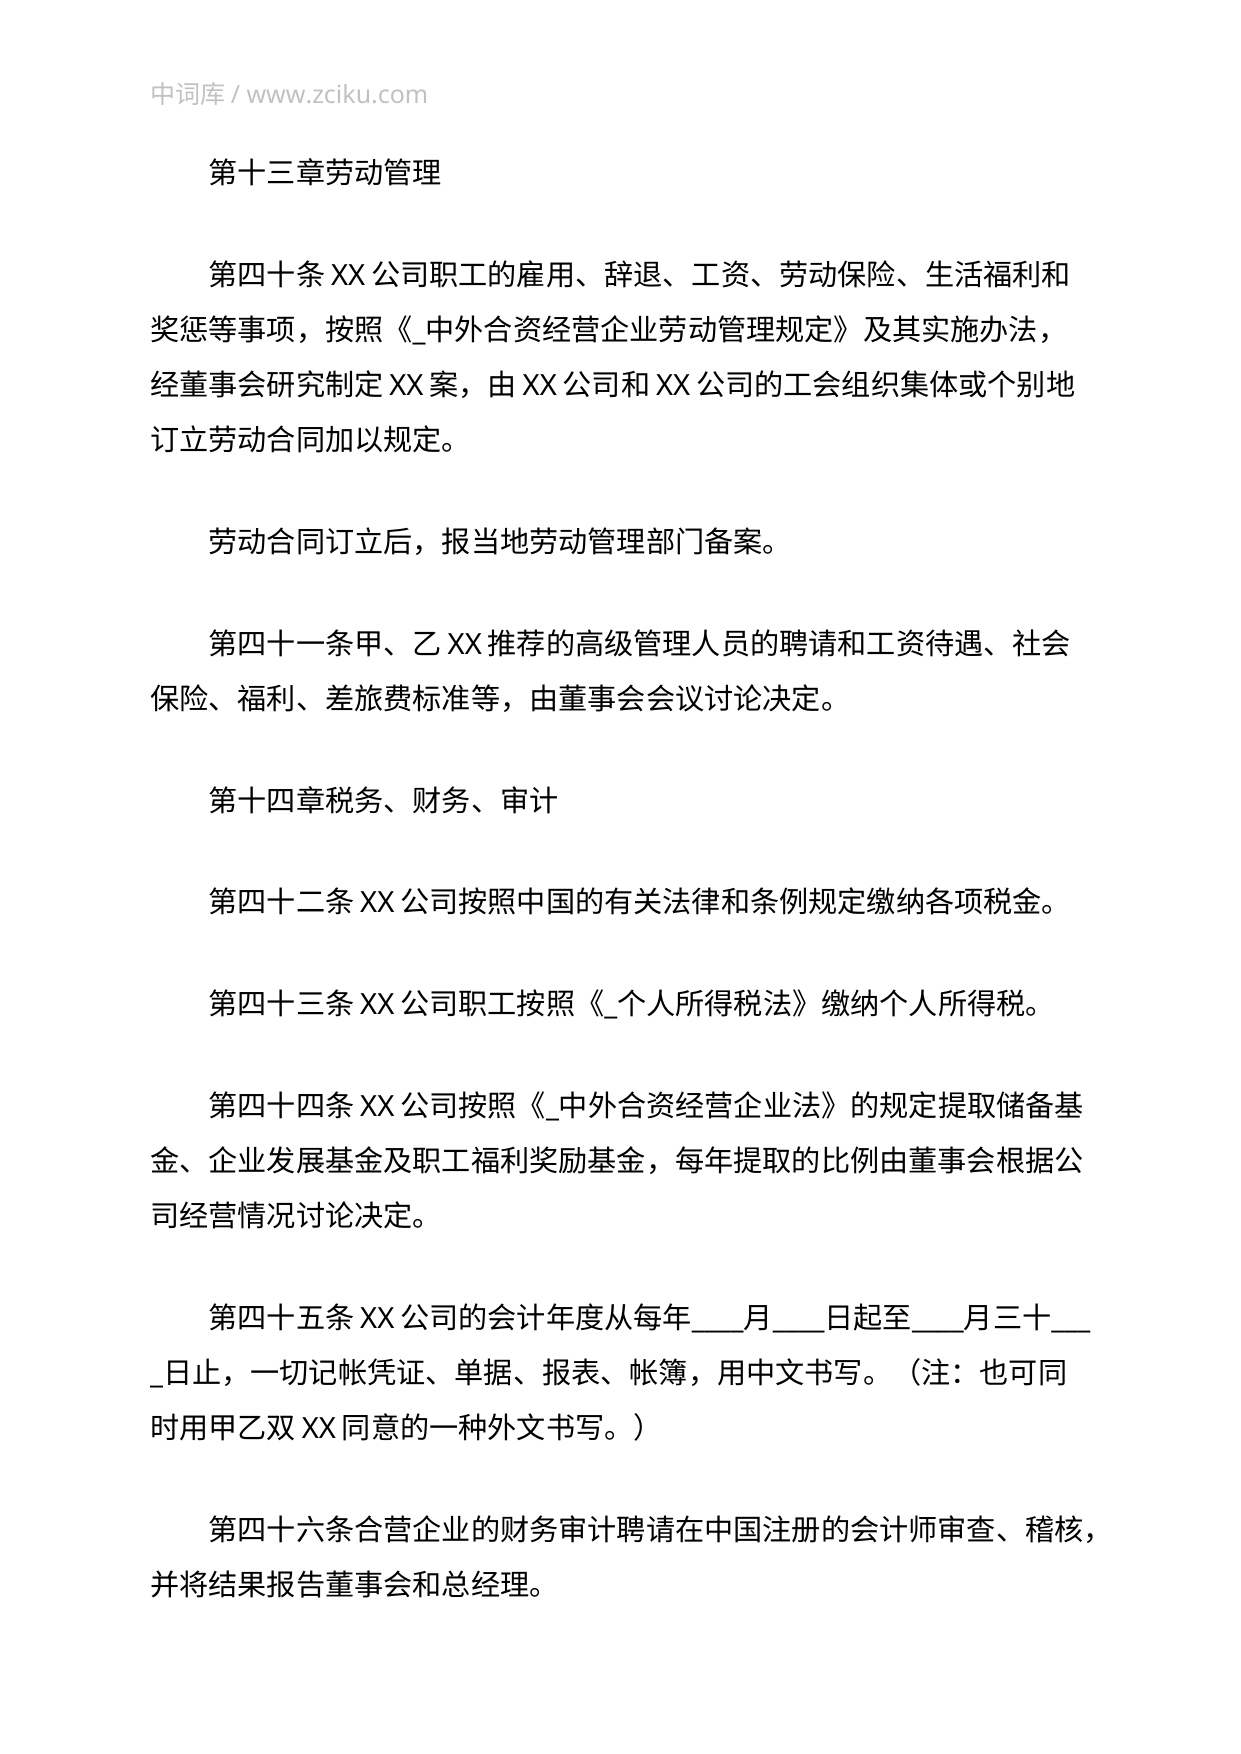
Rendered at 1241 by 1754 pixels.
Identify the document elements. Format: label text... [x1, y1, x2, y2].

text 第四十四条XX公司按照《_中外合资经营企业法》的规定提取储备基金、企业发展基金及职工福利奖励基金，每年提取的比例由董事会根据公司经营情况讨论决定。 [150, 1083, 1090, 1235]
text 第四十三条XX公司职工按照《_个人所得税法》缴纳个人所得税。 [150, 981, 1090, 1023]
text 第十四章税务、财务、审计 [150, 777, 1090, 819]
text 第四十二条XX公司按照中国的有关法律和条例规定缴纳各项税金。 [150, 879, 1090, 921]
text 第四十条XX公司职工的雇用、辞退、工资、劳动保险、生活福利和奖惩等事项，按照《_中外合资经营企业劳动管理规定》及其实施办法，经董事会研究制定XX案，由XX公司和XX公司的工会组织集体或个别地订立劳动合同加以规定。 [150, 252, 1090, 459]
text 第十三章劳动管理 [150, 150, 1090, 192]
text 第四十六条合营企业的财务审计聘请在中国注册的会计师审查、稽核，并将结果报告董事会和总经理。 [150, 1506, 1090, 1604]
text 劳动合同订立后，报当地劳动管理部门备案。 [150, 518, 1090, 561]
text 第四十一条甲、乙XX推荐的高级管理人员的聘请和工资待遇、社会保险、福利、差旅费标准等，由董事会会议讨论决定。 [150, 620, 1090, 718]
text 第四十五条XX公司的会计年度从每年____月____日起至____月三十____日止，一切记帐凭证、单据、报表、帐簿，用中文书写。（注：也可同时用甲乙双XX同意的一种外文书写。） [150, 1294, 1090, 1447]
